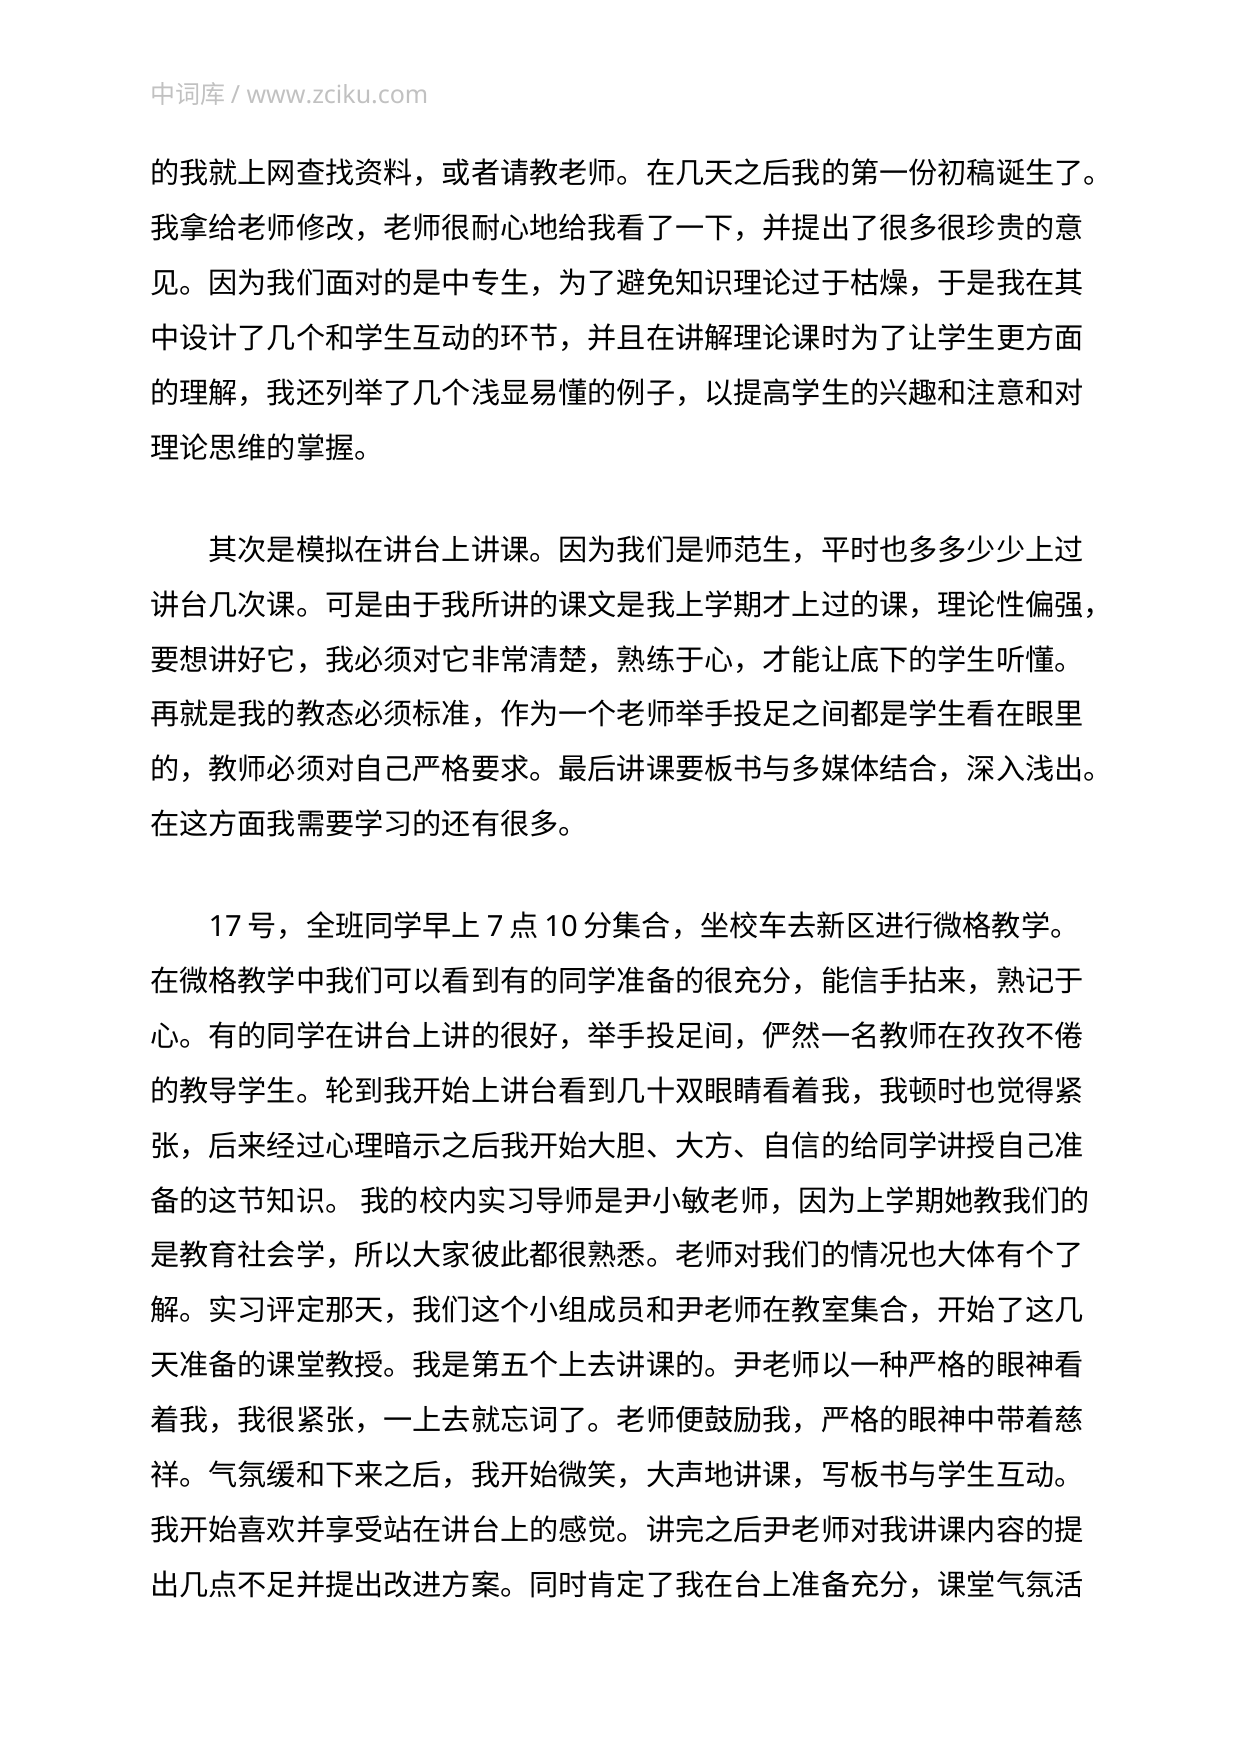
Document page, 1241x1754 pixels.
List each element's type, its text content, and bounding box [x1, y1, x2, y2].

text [150, 150, 1090, 467]
text 其次是模拟在讲台上讲课。因为我们是师范生，平时也多多少少上过讲台几次课。可是由于我所讲的课文是我上学期才上过的课，理论性偏强，要想讲好它，我必须对它非常清楚，熟练于心，才能让底下的学生听懂。再就是我的教态必须标准，作为一个老师举手投足之间都是学生看在眼里的，教师必须对自己严格要求。最后讲课要板书与多媒体结合，深入浅出。在这方面我需要学习的还有很多。 [150, 526, 1090, 843]
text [150, 902, 1090, 1604]
